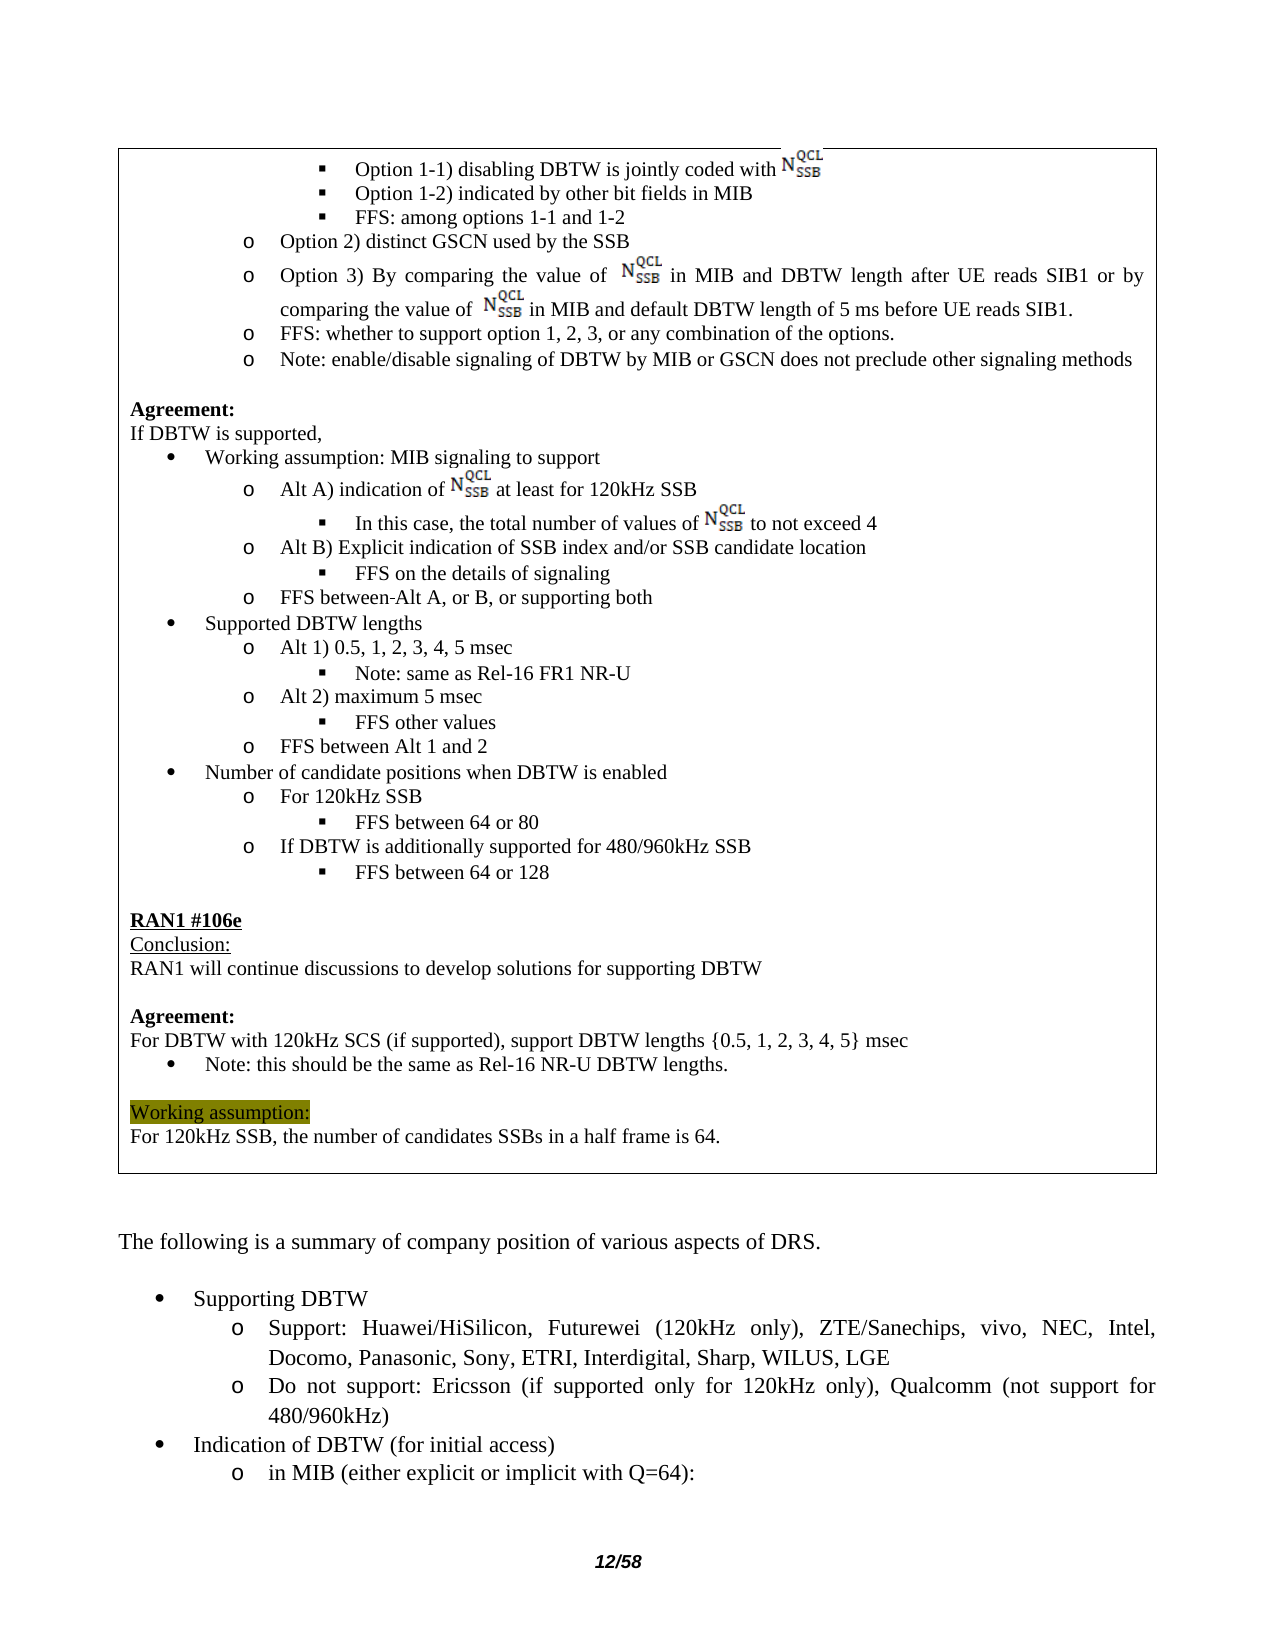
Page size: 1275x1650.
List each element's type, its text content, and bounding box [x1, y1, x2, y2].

picture [781, 148, 823, 177]
picture [704, 502, 745, 531]
list Supporting DBTW [156, 1285, 1157, 1311]
list Indication of DBTW (for initial access) [156, 1431, 1157, 1457]
text The following is a summary of company position of various aspects of DRS. [118, 1228, 1157, 1254]
list Support: Huawei/HiSilicon, Futurewei (120kHz only), ZTE/Sanechips, vivo, NEC, Intel, Docomo, Panasonic, Sony, ETRI, Interdigital, Sharp, WILUS, LGE [231, 1313, 1157, 1370]
picture [450, 468, 491, 497]
picture [621, 254, 662, 283]
list in MIB (either explicit or implicit with Q=64): [231, 1459, 1157, 1488]
picture [483, 288, 524, 317]
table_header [119, 149, 1156, 1172]
list Do not support: Ericsson (if supported only for 120kHz only), Qualcomm (not support for 480/960kHz) [231, 1372, 1157, 1429]
